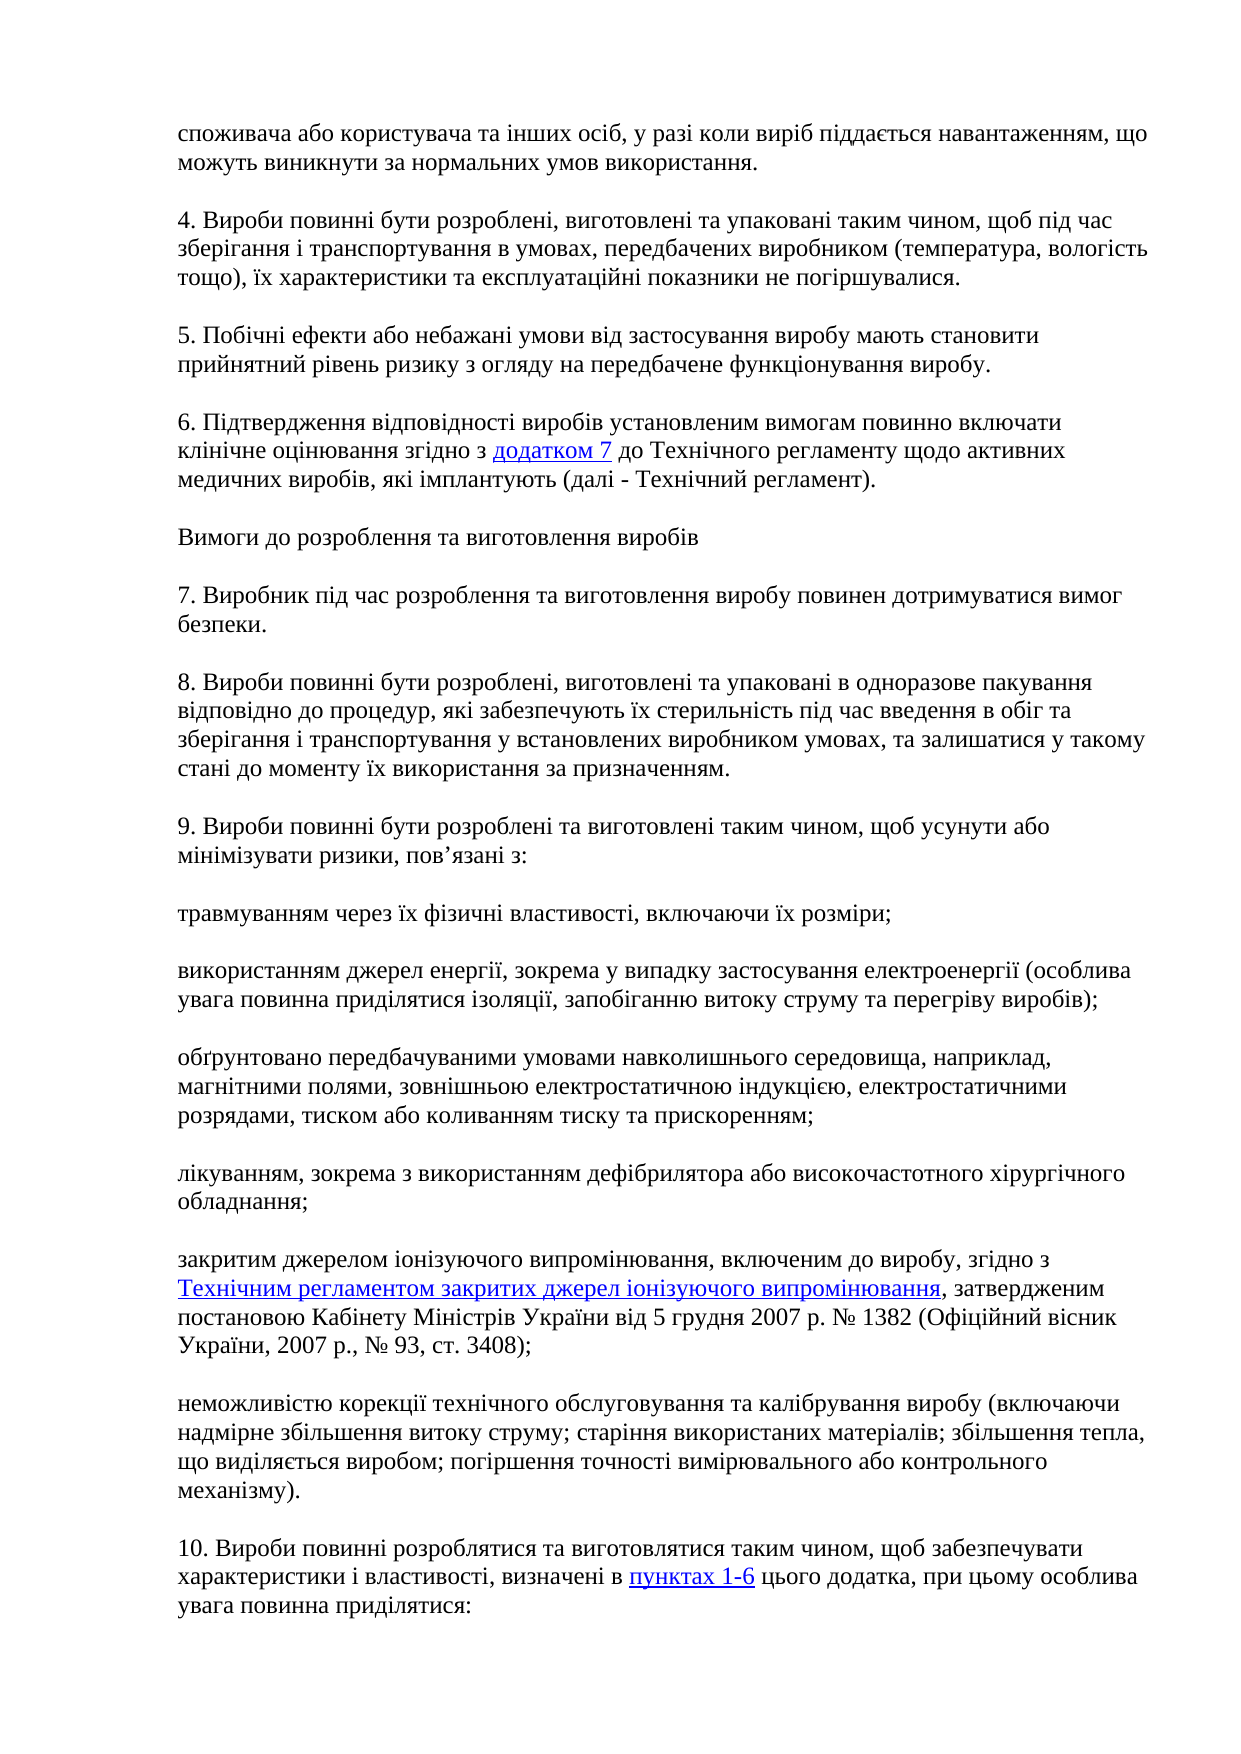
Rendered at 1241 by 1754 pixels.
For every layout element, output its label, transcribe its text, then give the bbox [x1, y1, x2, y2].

text лікуванням, зокрема з використанням дефібрилятора або високочастотного хірургічного обладнання; [177, 1158, 1152, 1215]
text 5. Побічні ефекти або небажані умови від застосування виробу мають становити прийнятний рівень ризику з огляду на передбачене функціонування виробу. [177, 320, 1152, 378]
text 8. Вироби повинні бути розроблені, виготовлені та упаковані в одноразове пакування відповідно до процедур, які забезпечують їх стерильність під час введення в обіг та зберігання і транспортування у встановлених виробником умовах, та залишатися у такому стані до моменту їх використання за призначенням. [177, 667, 1152, 782]
text 9. Вироби повинні бути розроблені та виготовлені таким чином, щоб усунути або мінімізувати ризики, пов’язані з: [177, 811, 1152, 868]
text Вимоги до розроблення та виготовлення виробів [177, 522, 1152, 551]
text 6. Підтвердження відповідності виробів установленим вимогам повинно включати клінічне оцінювання згідно з додатком 7 до Технічного регламенту щодо активних медичних виробів, які імплантують (далі - Технічний регламент). [177, 407, 1152, 493]
text травмуванням через їх фізичні властивості, включаючи їх розміри; [177, 898, 1152, 926]
text закритим джерелом іонізуючого випромінювання, включеним до виробу, згідно з Технічним регламентом закритих джерел іонізуючого випромінювання, затвердженим постановою Кабінету Міністрів України від 5 грудня 2007 р. № 1382 (Офіційний вісник України, 2007 р., № 93, ст. 3408); [177, 1244, 1152, 1359]
text обґрунтовано передбачуваними умовами навколишнього середовища, наприклад, магнітними полями, зовнішньою електростатичною індукцією, електростатичними розрядами, тиском або коливанням тиску та прискоренням; [177, 1042, 1152, 1128]
text використанням джерел енергії, зокрема у випадку застосування електроенергії (особлива увага повинна приділятися ізоляції, запобіганню витоку струму та перегріву виробів); [177, 956, 1152, 1013]
text неможливістю корекції технічного обслуговування та калібрування виробу (включаючи надмірне збільшення витоку струму; старіння використаних матеріалів; збільшення тепла, що виділяється виробом; погіршення точності вимірювального або контрольного механізму). [177, 1388, 1152, 1503]
text 10. Вироби повинні розроблятися та виготовлятися таким чином, щоб забезпечувати характеристики і властивості, визначені в пунктах 1-6 цього додатка, при цьому особлива увага повинна приділятися: [177, 1533, 1152, 1619]
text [177, 118, 1152, 176]
text 4. Вироби повинні бути розроблені, виготовлені та упаковані таким чином, щоб під час зберігання і транспортування в умовах, передбачених виробником (температура, вологість тощо), їх характеристики та експлуатаційні показники не погіршувалися. [177, 205, 1152, 291]
text 7. Виробник під час розроблення та виготовлення виробу повинен дотримуватися вимог безпеки. [177, 580, 1152, 638]
